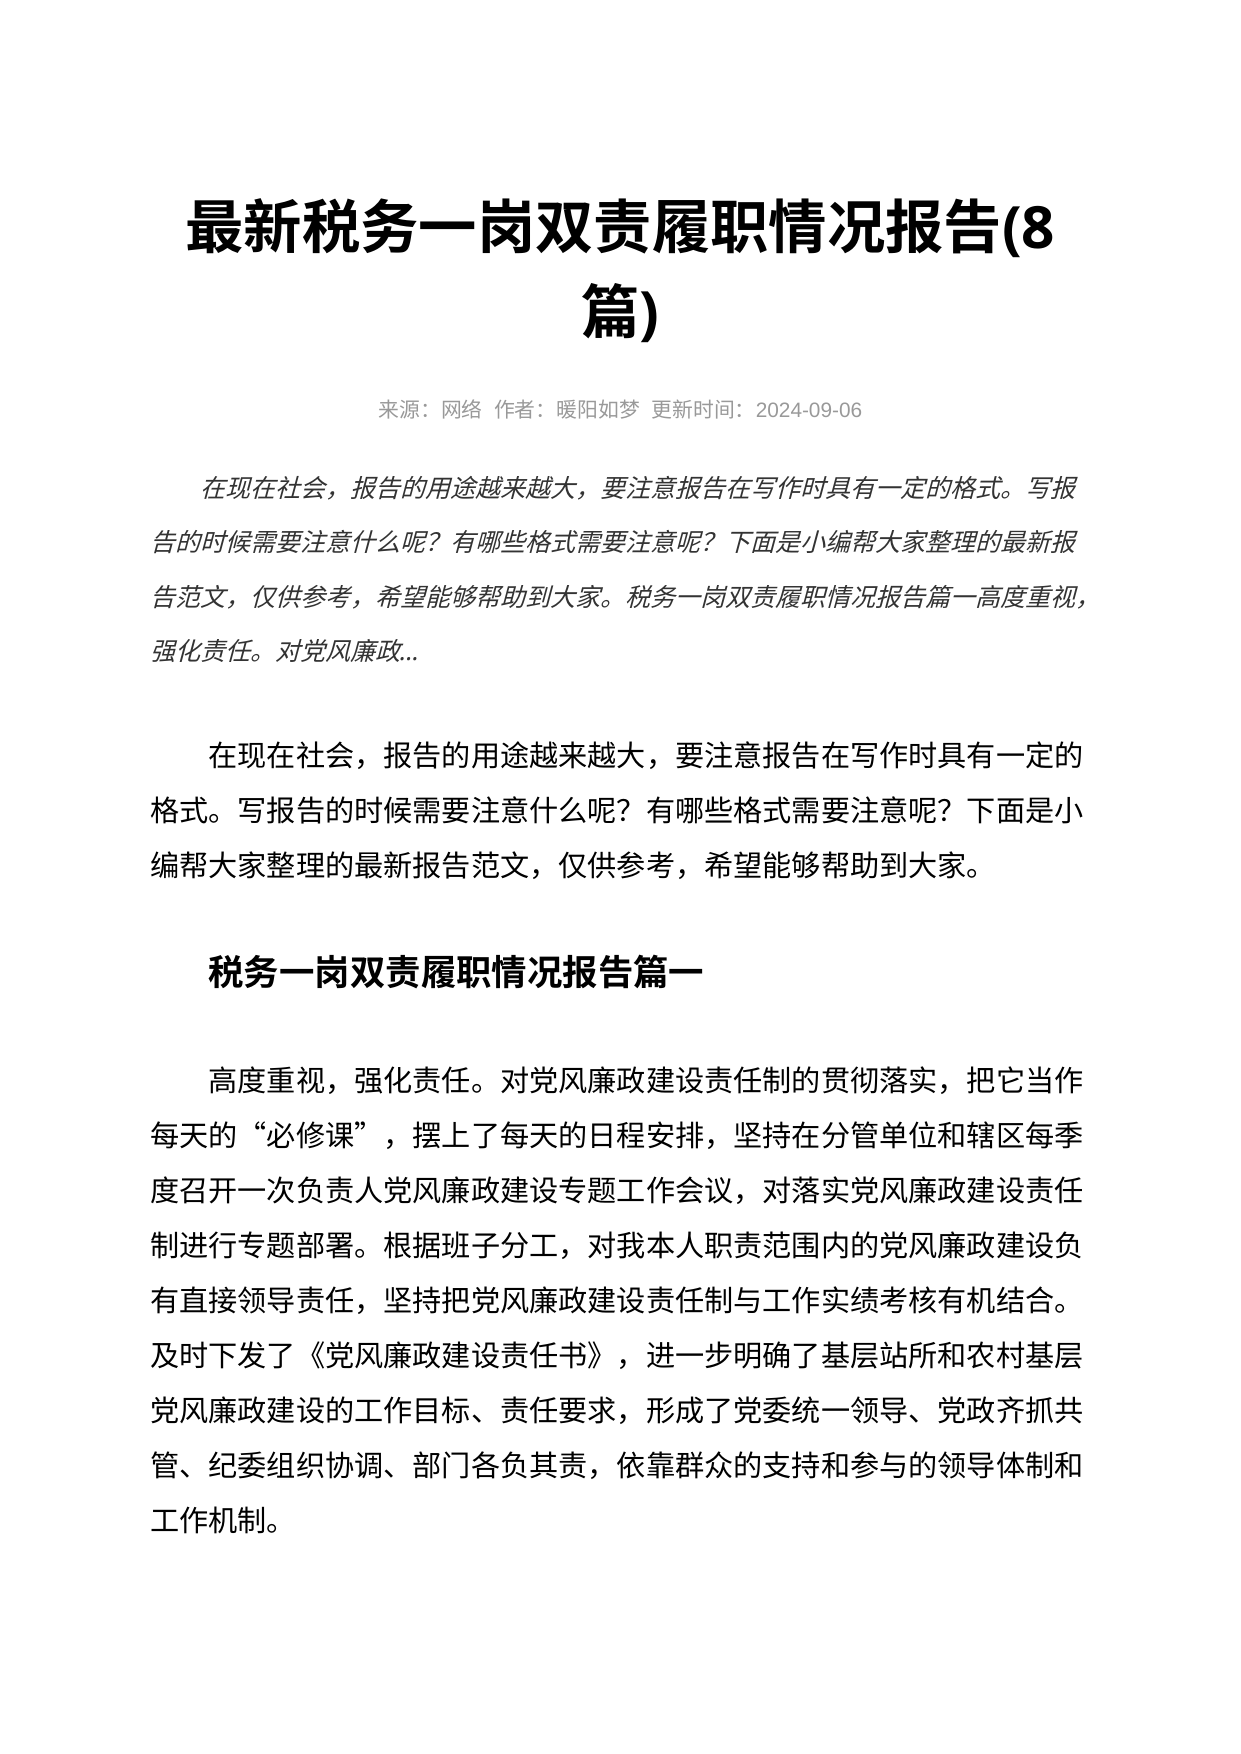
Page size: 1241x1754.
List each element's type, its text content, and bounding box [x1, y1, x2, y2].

text 税务一岗双责履职情况报告篇一 [150, 944, 1090, 996]
subtitle 最新税务一岗双责履职情况报告(8篇) [150, 181, 1090, 351]
text 在现在社会，报告的用途越来越大，要注意报告在写作时具有一定的格式。写报告的时候需要注意什么呢？有哪些格式需要注意呢？下面是小编帮大家整理的最新报告范文，仅供参考，希望能够帮助到大家。税务一岗双责履职情况报告篇一高度重视，强化责任。对党风廉政... [150, 468, 1090, 668]
text 来源：网络 作者：暖阳如梦 更新时间：2024-09-06 [150, 398, 1090, 422]
text 在现在社会，报告的用途越来越大，要注意报告在写作时具有一定的格式。写报告的时候需要注意什么呢？有哪些格式需要注意呢？下面是小编帮大家整理的最新报告范文，仅供参考，希望能够帮助到大家。 [150, 733, 1090, 885]
text 高度重视，强化责任。对党风廉政建设责任制的贯彻落实，把它当作每天的“必修课”，摆上了每天的日程安排，坚持在分管单位和辖区每季度召开一次负责人党风廉政建设专题工作会议，对落实党风廉政建设责任制进行专题部署。根据班子分工，对我本人职责范围内的党风廉政建设负有直接领导责任，坚持把党风廉政建设责任制与工作实绩考核有机结合。及时下发了《党风廉政建设责任书》，进一步明确了基层站所和农村基层党风廉政建设的工作目标、责任要求，形成了党委统一领导、党政齐抓共管、纪委组织协调、部门各负其责，依靠群众的支持和参与的领导体制和工作机制。 [150, 1058, 1090, 1539]
